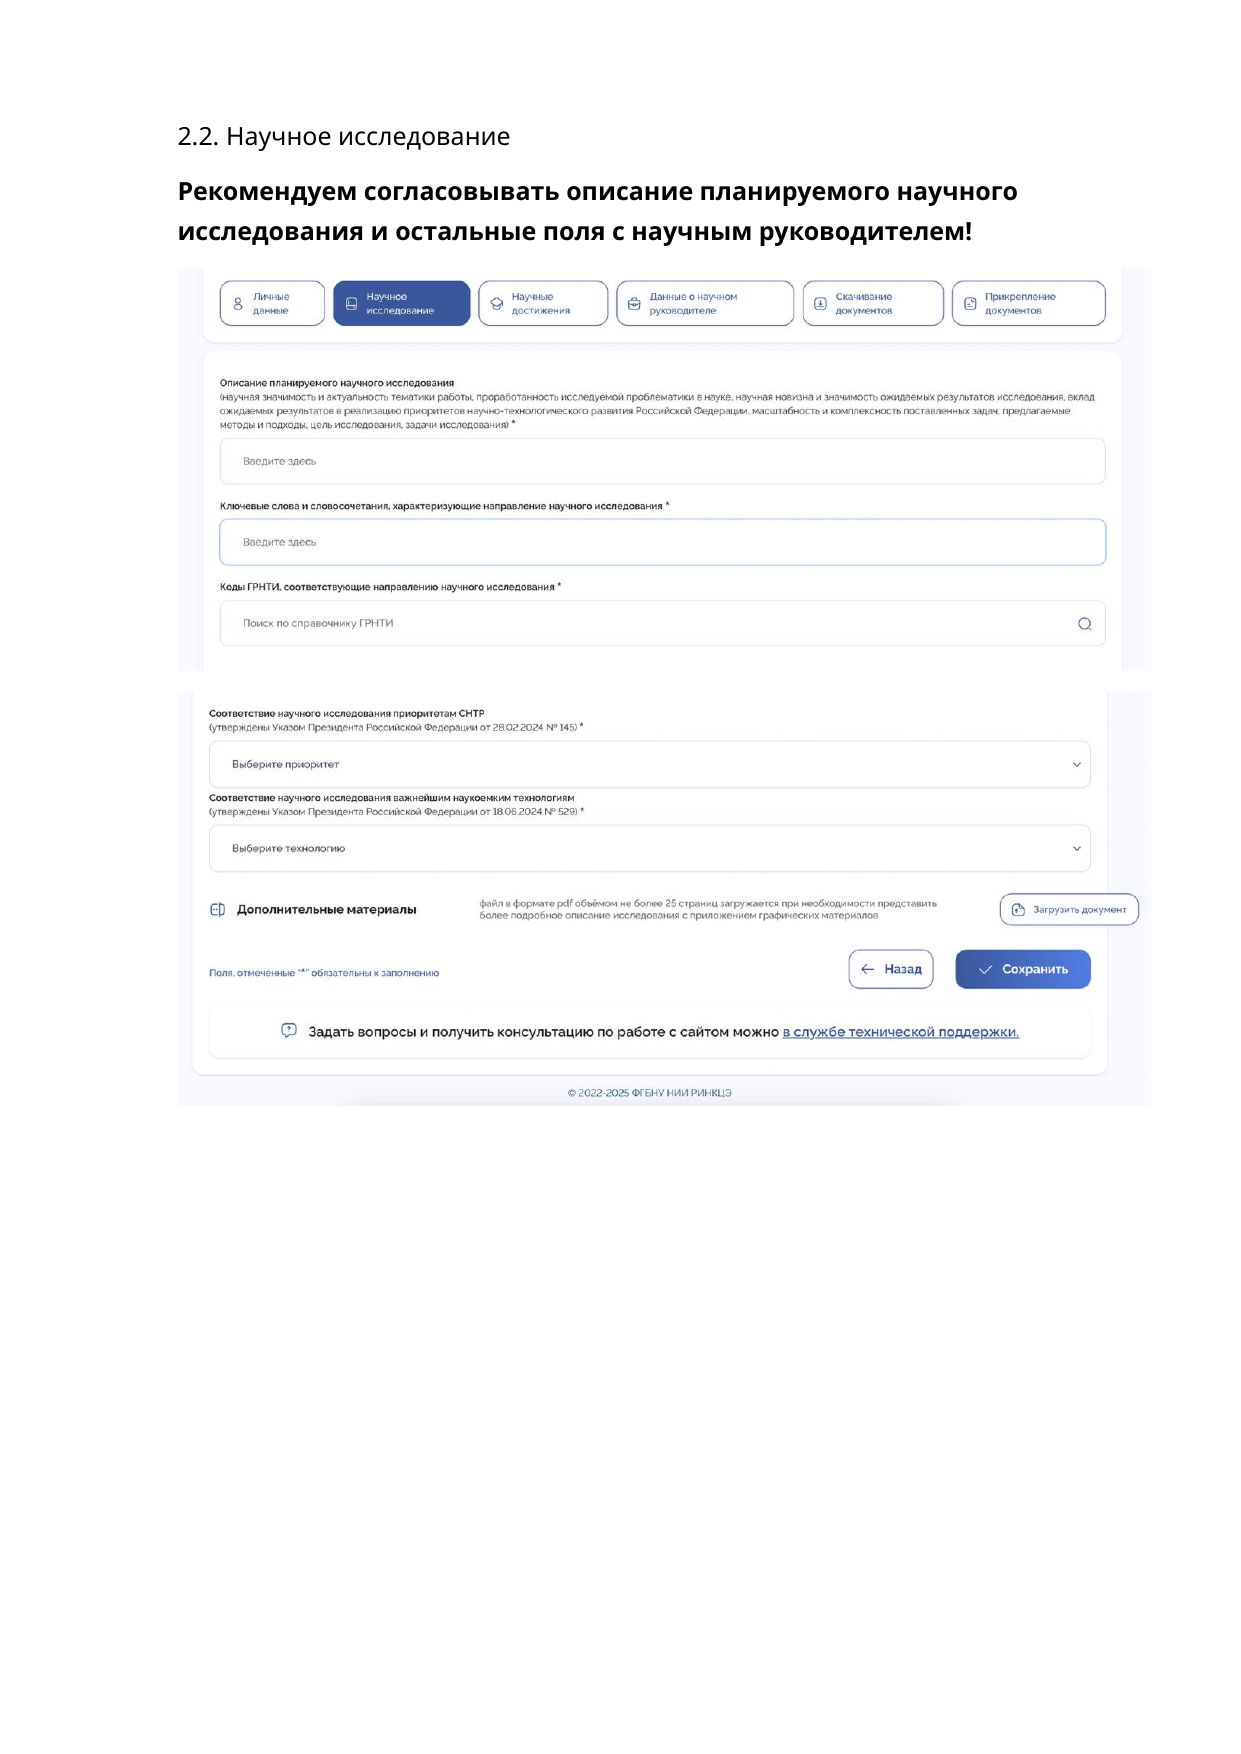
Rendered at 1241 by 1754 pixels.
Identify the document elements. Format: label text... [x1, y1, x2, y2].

picture [177, 268, 1152, 671]
text Рекомендуем согласовывать описание планируемого научного исследования и остальные поля с научным руководителем! [177, 174, 1152, 247]
text 2.2. Научное исследование [177, 118, 1152, 152]
picture [177, 692, 1152, 1106]
